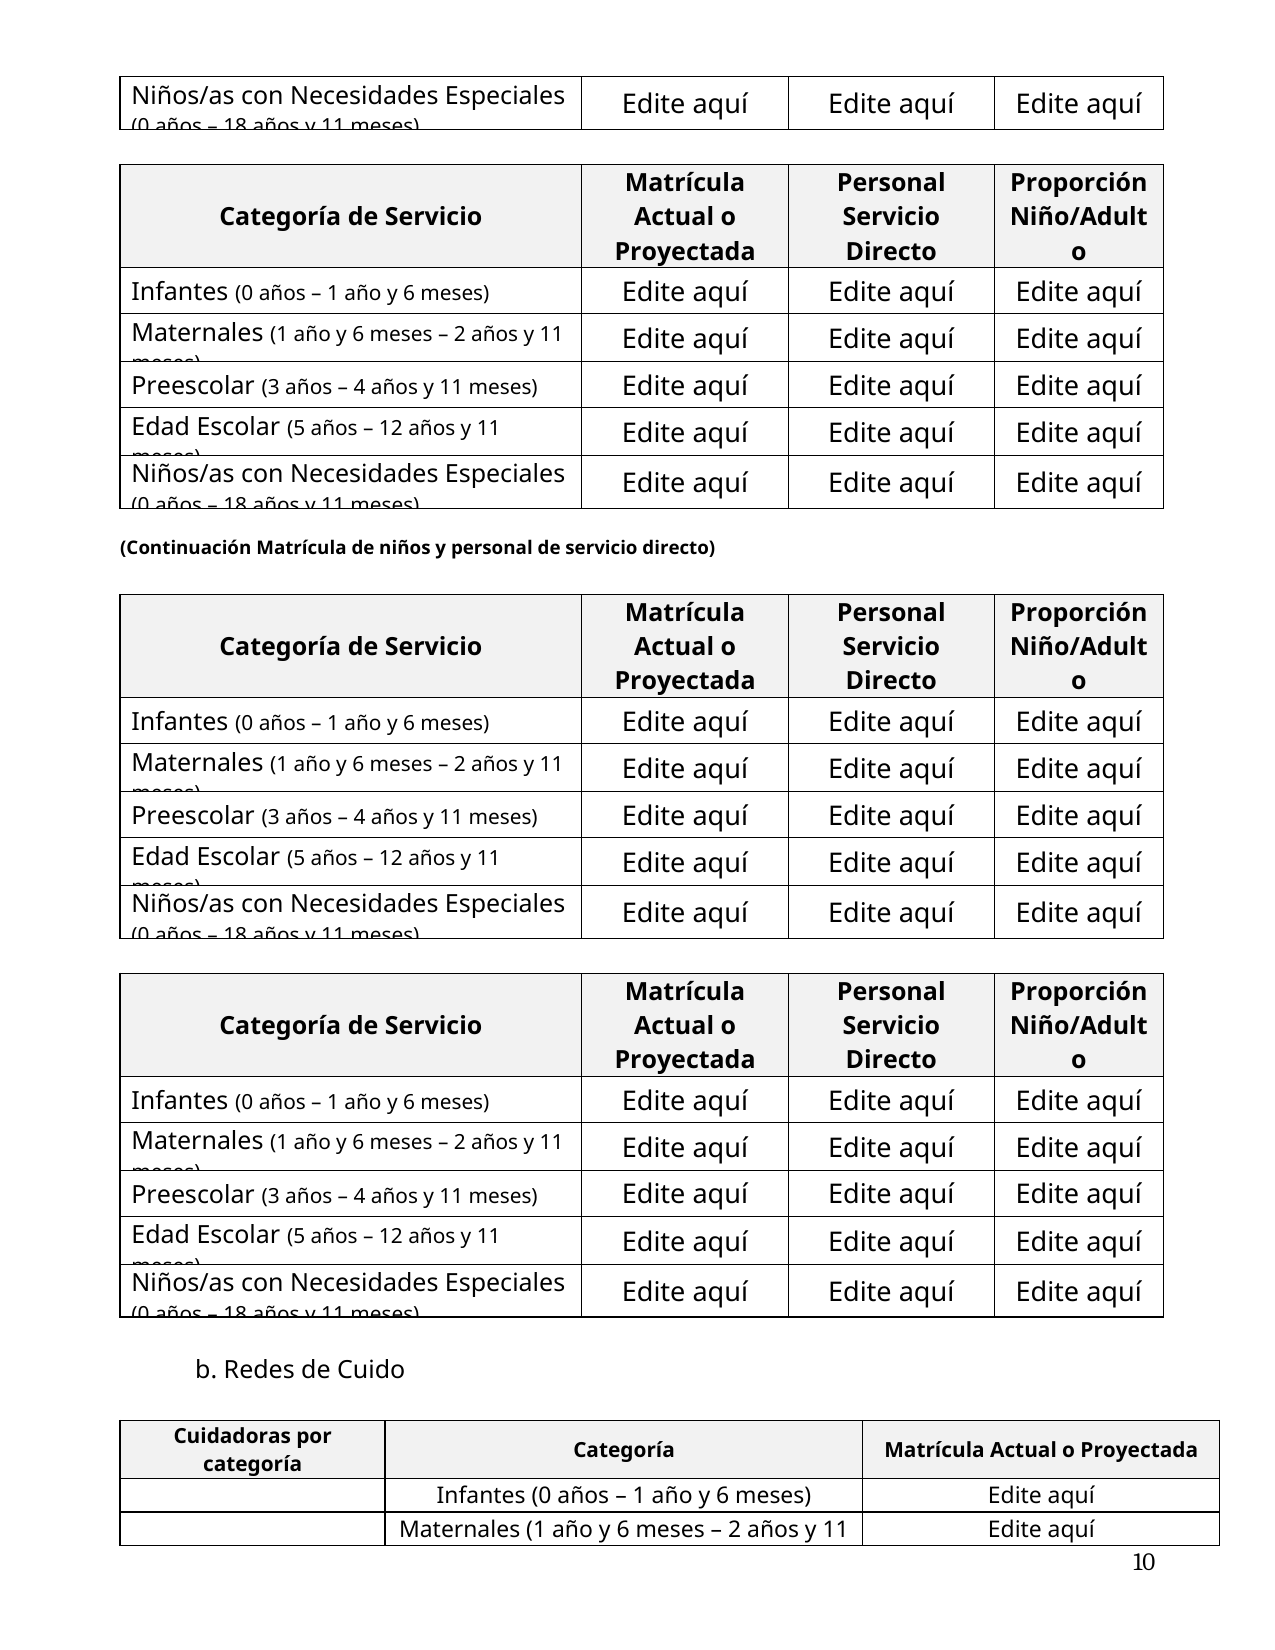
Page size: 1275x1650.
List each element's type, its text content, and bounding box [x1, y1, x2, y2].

table_cell Edite aquí [582, 1265, 788, 1316]
table_cell Edite aquí [789, 456, 994, 508]
table_header Categoría [386, 1421, 862, 1478]
table_cell Edite aquí [582, 1123, 788, 1170]
table_cell Maternales (1 año y 6 meses – 2 años y 11 meses) [386, 1513, 862, 1545]
table_cell Edite aquí [789, 744, 994, 791]
table_cell Infantes (0 años – 1 año y 6 meses) [386, 1479, 862, 1511]
table_cell Edite aquí [995, 1077, 1163, 1122]
table_cell Edite aquí [995, 314, 1163, 361]
table_cell Edad Escolar (5 años – 12 años y 11 meses) [121, 838, 581, 885]
table_cell Preescolar (3 años – 4 años y 11 meses) [121, 362, 581, 407]
table_cell Niños/as con Necesidades Especiales (0 años – 18 años y 11 meses) [121, 886, 581, 938]
table_cell Edite aquí [582, 314, 788, 361]
table_cell Edite aquí [582, 886, 788, 938]
table_cell Edite aquí [789, 362, 994, 407]
list (Continuación Matrícula de niños y personal de servicio directo) [120, 534, 1155, 560]
table_cell Maternales (1 año y 6 meses – 2 años y 11 meses) [121, 1123, 581, 1170]
table_header Personal Servicio Directo [789, 974, 994, 1076]
table_cell Edite aquí [789, 1265, 994, 1316]
table_cell Edite aquí [582, 698, 788, 743]
table_cell Edite aquí [995, 268, 1163, 313]
table_cell Edite aquí [789, 408, 994, 455]
table_cell Edite aquí [582, 362, 788, 407]
table_cell Edite aquí [863, 1479, 1219, 1511]
table_cell Niños/as con Necesidades Especiales (0 años – 18 años y 11 meses) [121, 77, 581, 129]
table_cell Edite aquí [789, 838, 994, 885]
table_header Categoría de Servicio [121, 595, 581, 697]
table_cell Edite aquí [789, 886, 994, 938]
table_header Matrícula Actual o Proyectada [582, 165, 788, 267]
table_cell Edite aquí [789, 1217, 994, 1264]
text b. Redes de Cuido [120, 1352, 1155, 1386]
table_cell Edite aquí [789, 698, 994, 743]
table_cell Edite aquí [582, 744, 788, 791]
table_cell Edite aquí [995, 1123, 1163, 1170]
table_cell Edite aquí [582, 408, 788, 455]
table_cell Edite aquí [789, 314, 994, 361]
table_header Personal Servicio Directo [789, 595, 994, 697]
table_header Matrícula Actual o Proyectada [863, 1421, 1219, 1478]
table_cell Maternales (1 año y 6 meses – 2 años y 11 meses) [121, 744, 581, 791]
table_cell Infantes (0 años – 1 año y 6 meses) [121, 268, 581, 313]
table_cell Edite aquí [789, 1123, 994, 1170]
table_header Proporción Niño/Adulto [995, 595, 1163, 697]
table_cell Edite aquí [789, 1077, 994, 1122]
table_header Personal Servicio Directo [789, 165, 994, 267]
table_cell Edite aquí [582, 456, 788, 508]
table_cell Infantes (0 años – 1 año y 6 meses) [121, 698, 581, 743]
table_cell Edite aquí [789, 1171, 994, 1216]
table_cell Edite aquí [582, 838, 788, 885]
table_cell Preescolar (3 años – 4 años y 11 meses) [121, 792, 581, 837]
table_header Matrícula Actual o Proyectada [582, 974, 788, 1076]
table_cell Edite aquí [995, 838, 1163, 885]
table_header Cuidadoras por categoría [121, 1421, 384, 1478]
table_cell Edite aquí [789, 792, 994, 837]
table_cell Edite aquí [863, 1513, 1219, 1545]
table_cell Edite aquí [582, 1077, 788, 1122]
table_cell [121, 1479, 384, 1511]
table_header Matrícula Actual o Proyectada [582, 595, 788, 697]
table_cell Niños/as con Necesidades Especiales (0 años – 18 años y 11 meses) [121, 1265, 581, 1316]
table_cell Edite aquí [995, 456, 1163, 508]
table_cell Edite aquí [582, 1171, 788, 1216]
table_cell Edite aquí [995, 77, 1163, 129]
table_cell Edite aquí [995, 744, 1163, 791]
table_cell Niños/as con Necesidades Especiales (0 años – 18 años y 11 meses) [121, 456, 581, 508]
table_cell Edite aquí [789, 77, 994, 129]
table_cell Edite aquí [995, 792, 1163, 837]
table_cell Edad Escolar (5 años – 12 años y 11 meses) [121, 1217, 581, 1264]
table_cell [121, 1513, 384, 1545]
table_cell Edite aquí [789, 268, 994, 313]
table_cell Edite aquí [582, 792, 788, 837]
table_cell Edite aquí [995, 698, 1163, 743]
table_cell Maternales (1 año y 6 meses – 2 años y 11 meses) [121, 314, 581, 361]
table_header Proporción Niño/Adulto [995, 974, 1163, 1076]
table_cell Edite aquí [995, 1217, 1163, 1264]
table_cell Edite aquí [995, 1265, 1163, 1316]
table_cell Edite aquí [582, 77, 788, 129]
table_cell Edite aquí [995, 886, 1163, 938]
table_header Categoría de Servicio [121, 165, 581, 267]
table_cell Edite aquí [995, 408, 1163, 455]
table_cell Edite aquí [582, 268, 788, 313]
table_cell Edad Escolar (5 años – 12 años y 11 meses) [121, 408, 581, 455]
table_cell Infantes (0 años – 1 año y 6 meses) [121, 1077, 581, 1122]
table_header Categoría de Servicio [121, 974, 581, 1076]
table_header Proporción Niño/Adulto [995, 165, 1163, 267]
table_cell Preescolar (3 años – 4 años y 11 meses) [121, 1171, 581, 1216]
table_cell Edite aquí [582, 1217, 788, 1264]
table_cell Edite aquí [995, 1171, 1163, 1216]
table_cell Edite aquí [995, 362, 1163, 407]
